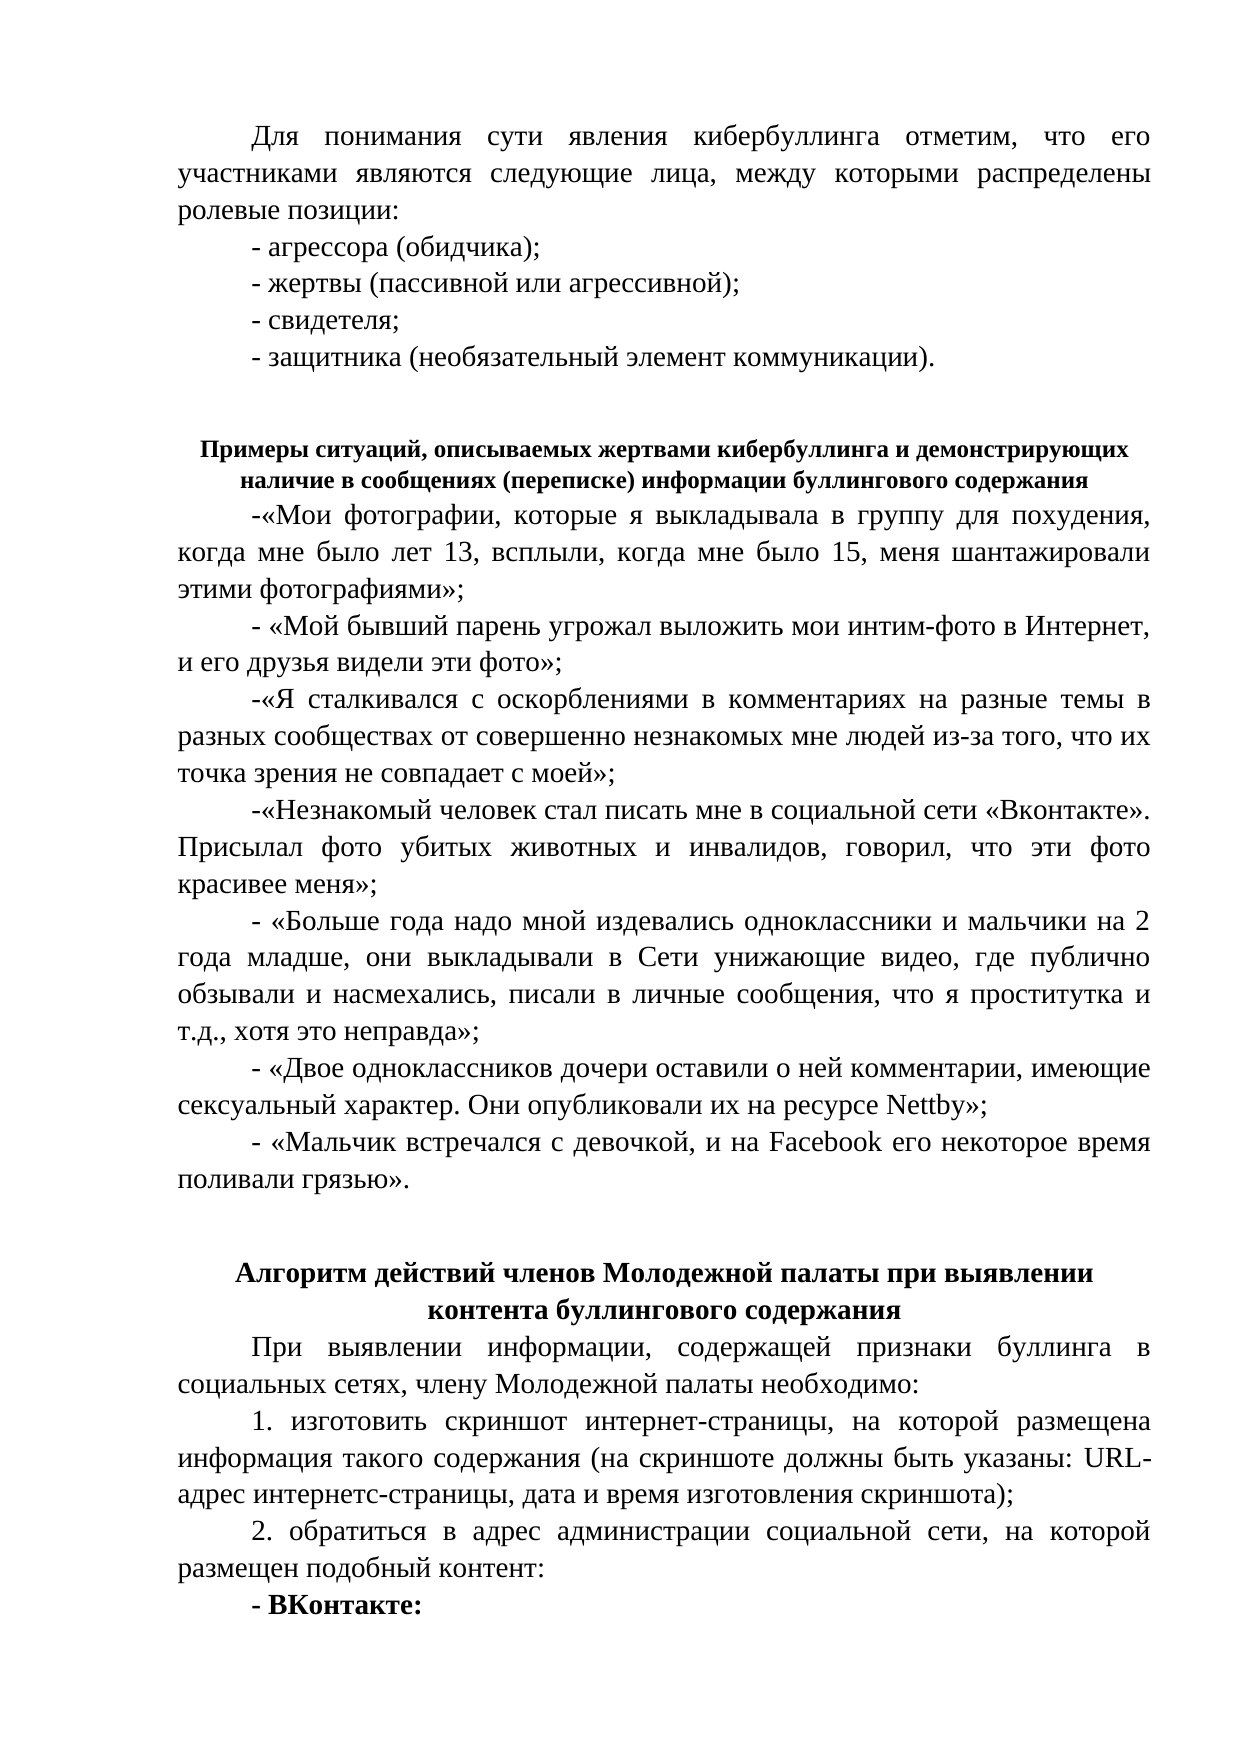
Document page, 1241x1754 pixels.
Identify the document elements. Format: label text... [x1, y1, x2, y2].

text - «Больше года надо мной издевались одноклассники и мальчики на 2 года младше, они выкладывали в Сети унижающие видео, где публично обзывали и насмехались, писали в личные сообщения, что я проститутка и т.д., хотя это неправда»; [177, 903, 1152, 940]
text - защитника (необязательный элемент коммуникации). [177, 339, 1152, 373]
text -«Я сталкивался с оскорблениями в комментариях на разные темы в разных сообществах от совершенно незнакомых мне людей из-за того, что их точка зрения не совпадает с моей»; [177, 681, 1152, 718]
subtitle Примеры ситуаций, описываемых жертвами кибербуллинга и демонстрирующих наличие в сообщениях (переписке) информации буллингового содержания [177, 434, 1152, 494]
text -«Мои фотографии, которые я выкладывала в группу для похудения, когда мне было лет 13, всплыли, когда мне было 15, меня шантажировали этими фотографиями»; [177, 567, 1152, 604]
text 2. обратиться в адрес администрации социальной сети, на которой размещен подобный контент: [177, 1513, 1152, 1584]
text - ВКонтакте: [177, 1587, 1152, 1621]
text При выявлении информации, содержащей признаки буллинга в социальных сетях, члену Молодежной палаты необходимо: [177, 1329, 1152, 1399]
text - «Двое одноклассников дочери оставили о ней комментарии, имеющие сексуальный характер. Они опубликовали их на ресурсе Nettby»; [177, 1050, 1152, 1121]
text -«Незнакомый человек стал писать мне в социальной сети «Вконтакте». Присылал фото убитых животных и инвалидов, говорил, что эти фото красивее меня»; [177, 792, 1152, 829]
text - «Больше года надо мной издевались одноклассники и мальчики на 2 года младше, они выкладывали в Сети унижающие видео, где публично обзывали и насмехались, писали в личные сообщения, что я проститутка и т.д., хотя это неправда»; [177, 1010, 1152, 1047]
text - свидетеля; [177, 302, 1152, 336]
text -«Мои фотографии, которые я выкладывала в группу для похудения, когда мне было лет 13, всплыли, когда мне было 15, меня шантажировали этими фотографиями»; [177, 497, 1152, 534]
text - «Мой бывший парень угрожал выложить мои интим-фото в Интернет, и его друзья видели эти фото»; [177, 608, 1152, 678]
text - агрессора (обидчика); [177, 229, 1152, 262]
text Для понимания сути явления кибербуллинга отметим, что его участниками являются следующие лица, между которыми распределены ролевые позиции: [177, 118, 1152, 225]
text 1. изготовить скриншот интернет-страницы, на которой размещена информация такого содержания (на скриншоте должны быть указаны: URL-адрес интернетс-страницы, дата и время изготовления скриншота); [177, 1403, 1152, 1510]
text -«Незнакомый человек стал писать мне в социальной сети «Вконтакте». Присылал фото убитых животных и инвалидов, говорил, что эти фото красивее меня»; [177, 862, 1152, 899]
text - «Мальчик встречался с девочкой, и на Facebook его некоторое время поливали грязью». [177, 1124, 1152, 1194]
text - жертвы (пассивной или агрессивной); [177, 266, 1152, 299]
subtitle Алгоритм действий членов Молодежной палаты при выявлении контента буллингового содержания [177, 1255, 1152, 1326]
text -«Я сталкивался с оскорблениями в комментариях на разные темы в разных сообществах от совершенно незнакомых мне людей из-за того, что их точка зрения не совпадает с моей»; [177, 752, 1152, 789]
